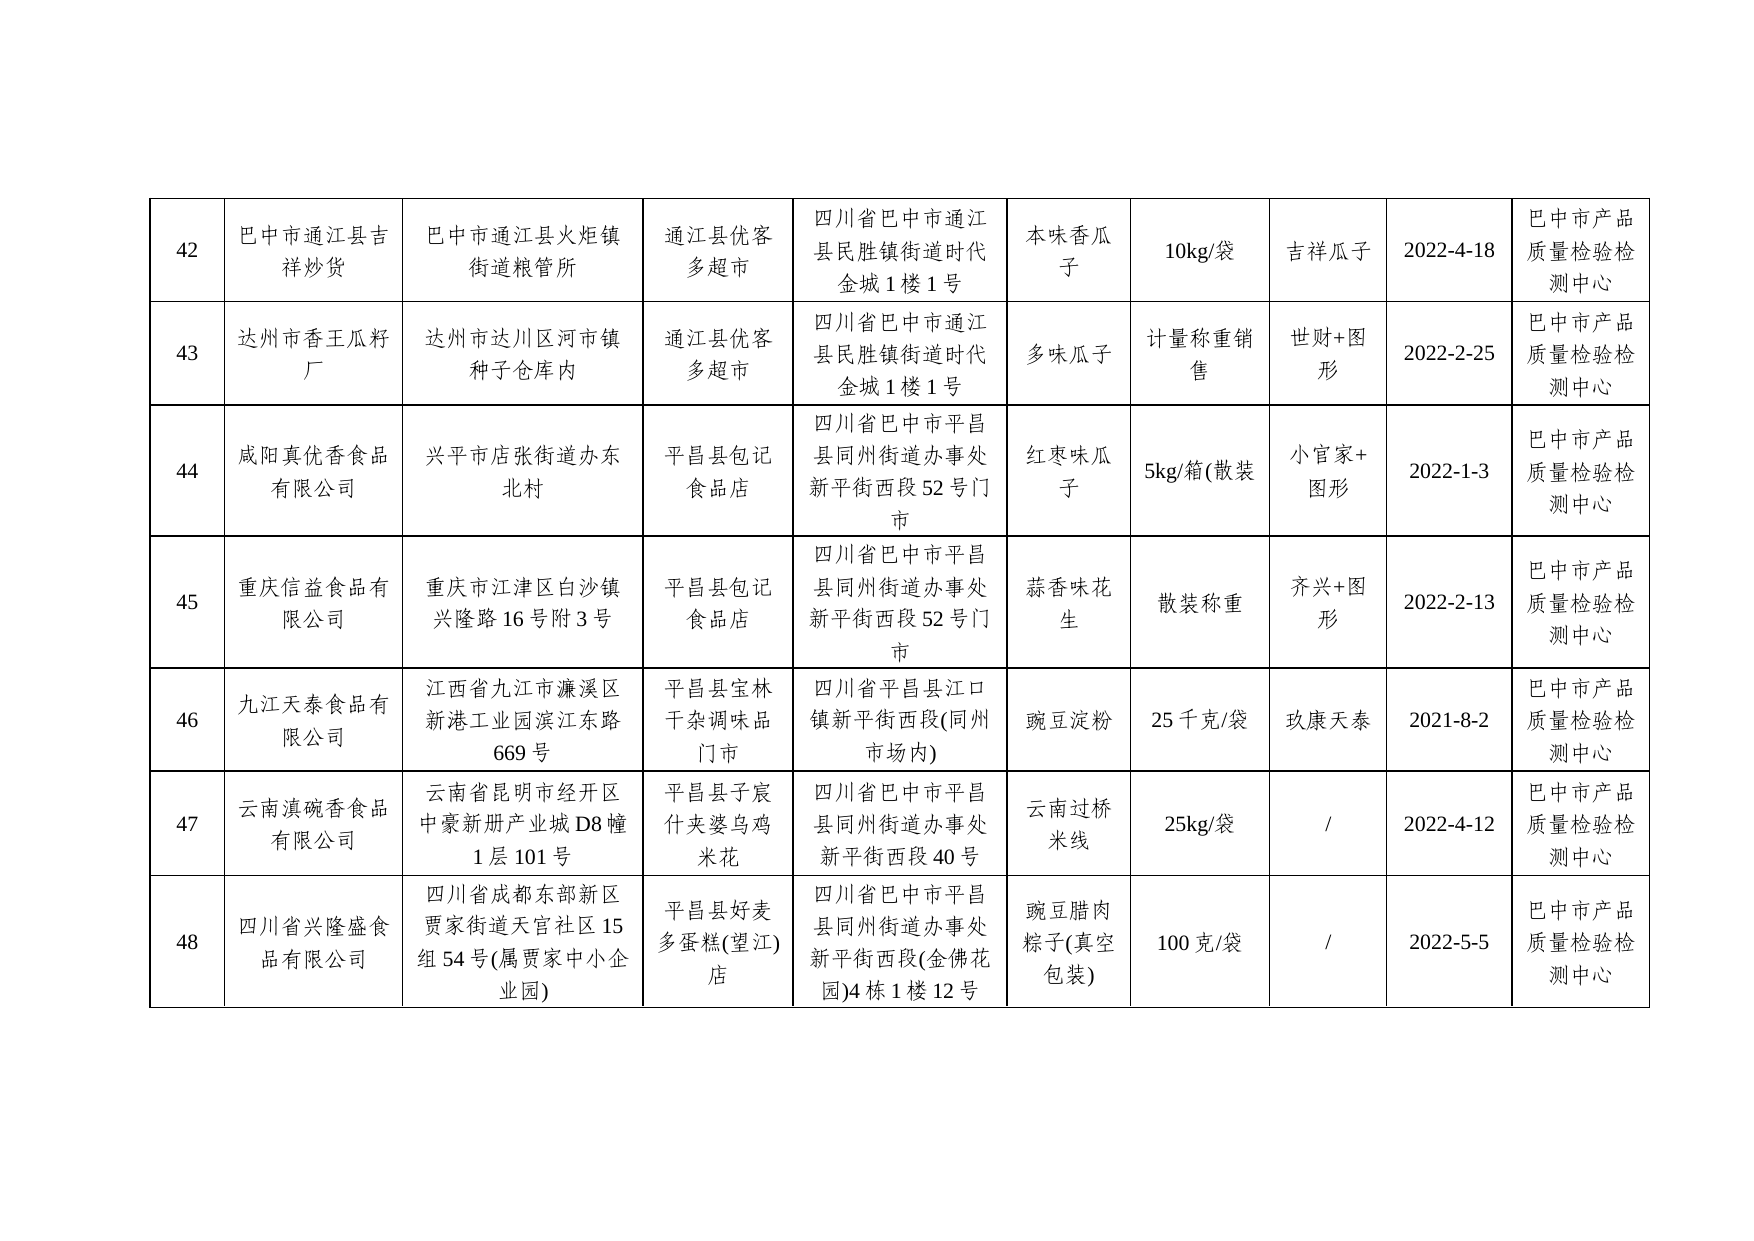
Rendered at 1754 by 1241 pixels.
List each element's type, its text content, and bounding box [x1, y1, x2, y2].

table_cell 兴平市店张街道办东北村 [403, 406, 642, 535]
table_cell 47 [151, 772, 224, 875]
table_cell 江西省九江市濂溪区新港工业园滨江东路669号 [403, 669, 642, 770]
table_cell 四川省巴中市通江县民胜镇街道时代金城1楼1号 [794, 199, 1006, 301]
table_cell 散装称重 [1131, 537, 1269, 667]
table_cell 小官家+图形 [1270, 406, 1386, 535]
table_cell 豌豆淀粉 [1008, 669, 1130, 770]
table_cell 42 [151, 199, 224, 301]
table_cell 云南滇碗香食品有限公司 [225, 772, 402, 875]
table_cell 平昌县好麦多蛋糕(望江)店 [644, 876, 792, 1006]
table_cell 巴中市产品质量检验检测中心 [1513, 537, 1649, 667]
table_cell 豌豆腊肉粽子(真空包装) [1008, 876, 1130, 1006]
table_cell 10kg/袋 [1131, 199, 1269, 301]
table_cell 巴中市产品质量检验检测中心 [1513, 669, 1649, 770]
table_cell 世财+图形 [1270, 302, 1386, 404]
table_cell 巴中市产品质量检验检测中心 [1513, 302, 1649, 404]
table_cell 四川省成都东部新区贾家街道天宫社区15组54号(属贾家中小企业园) [403, 876, 642, 1006]
table_cell 2022-2-13 [1387, 537, 1511, 667]
table_cell 四川省巴中市平昌县同州街道办事处新平街西段52号门市 [794, 537, 1006, 667]
table_cell 云南过桥米线 [1008, 772, 1130, 875]
table_cell 平昌县宝林干杂调味品门市 [644, 669, 792, 770]
table_cell 25kg/袋 [1131, 772, 1269, 875]
table_cell 平昌县包记食品店 [644, 406, 792, 535]
table_cell 计量称重销售 [1131, 302, 1269, 404]
table_cell 云南省昆明市经开区中豪新册产业城D8幢1层101号 [403, 772, 642, 875]
table_cell 43 [151, 302, 224, 404]
table_cell 四川省巴中市平昌县同州街道办事处新平街西段(金佛花园)4栋1楼12号 [794, 876, 1006, 1006]
table_cell 蒜香味花生 [1008, 537, 1130, 667]
table_cell 四川省巴中市平昌县同州街道办事处新平街西段52号门市 [794, 406, 1006, 535]
table_cell 巴中市产品质量检验检测中心 [1513, 876, 1649, 1006]
table_cell 四川省平昌县江口镇新平街西段(同州市场内) [794, 669, 1006, 770]
table_cell 5kg/箱(散装 [1131, 406, 1269, 535]
table_cell 44 [151, 406, 224, 535]
table_cell 九江天泰食品有限公司 [225, 669, 402, 770]
table_cell 四川省巴中市平昌县同州街道办事处新平街西段40号 [794, 772, 1006, 875]
table_cell 四川省巴中市通江县民胜镇街道时代金城1楼1号 [794, 302, 1006, 404]
table_cell 100克/袋 [1131, 876, 1269, 1006]
table_cell 达州市香王瓜籽厂 [225, 302, 402, 404]
table_cell 平昌县子宸什夹婆乌鸡米花 [644, 772, 792, 875]
table_cell 齐兴+图形 [1270, 537, 1386, 667]
table_cell 巴中市产品质量检验检测中心 [1513, 772, 1649, 875]
table_cell 玖康天泰 [1270, 669, 1386, 770]
table_cell 重庆信益食品有限公司 [225, 537, 402, 667]
table_cell 巴中市通江县火炬镇街道粮管所 [403, 199, 642, 301]
table_cell 通江县优客多超市 [644, 302, 792, 404]
table_cell 2022-5-5 [1387, 876, 1511, 1006]
table_cell / [1270, 772, 1386, 875]
table_cell 巴中市产品质量检验检测中心 [1513, 199, 1649, 301]
table_cell 红枣味瓜子 [1008, 406, 1130, 535]
table_cell 平昌县包记食品店 [644, 537, 792, 667]
table_cell 48 [151, 876, 224, 1006]
table_cell 本味香瓜子 [1008, 199, 1130, 301]
table_cell 咸阳真优香食品有限公司 [225, 406, 402, 535]
table_cell 45 [151, 537, 224, 667]
table_cell 通江县优客多超市 [644, 199, 792, 301]
table_cell 2022-4-18 [1387, 199, 1511, 301]
table_cell 2021-8-2 [1387, 669, 1511, 770]
table_cell / [1270, 876, 1386, 1006]
table_cell 达州市达川区河市镇种子仓库内 [403, 302, 642, 404]
table_cell 巴中市产品质量检验检测中心 [1513, 406, 1649, 535]
table_cell 2022-1-3 [1387, 406, 1511, 535]
table_cell 25千克/袋 [1131, 669, 1269, 770]
table_cell 2022-4-12 [1387, 772, 1511, 875]
table_cell 吉祥瓜子 [1270, 199, 1386, 301]
table_cell 巴中市通江县吉祥炒货 [225, 199, 402, 301]
table_cell 2022-2-25 [1387, 302, 1511, 404]
table_cell 重庆市江津区白沙镇兴隆路16号附3号 [403, 537, 642, 667]
table_cell 46 [151, 669, 224, 770]
table_cell 多味瓜子 [1008, 302, 1130, 404]
table_cell 四川省兴隆盛食品有限公司 [225, 876, 402, 1006]
